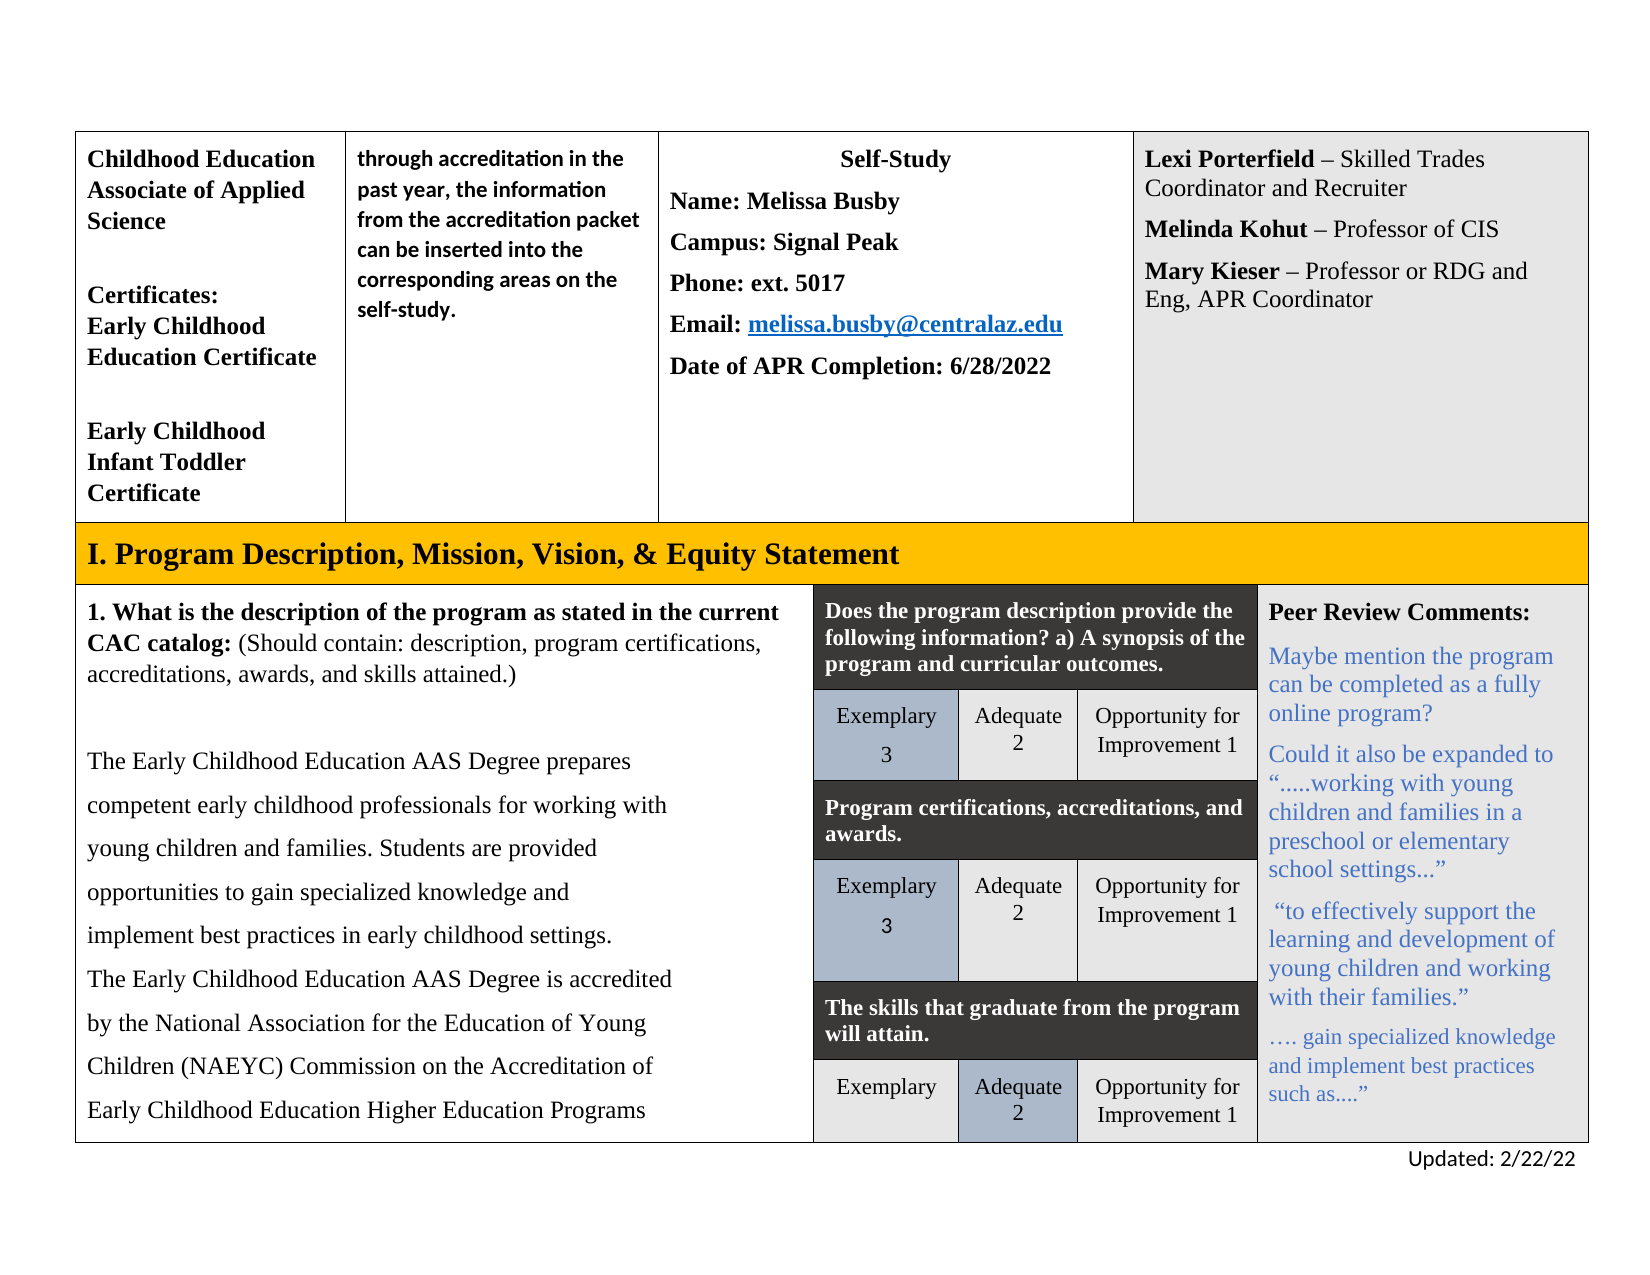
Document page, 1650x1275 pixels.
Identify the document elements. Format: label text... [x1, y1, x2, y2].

table_cell Does the program description provide the following information? a) A synopsis of the program and curricular outcomes. [814, 585, 1257, 689]
table_cell Opportunity for Improvement 1 [1078, 690, 1257, 780]
table_cell Adequate 2 [959, 690, 1077, 780]
table_cell Program certifications, accreditations, and awards. [814, 781, 1257, 859]
table_cell The skills that graduate from the program will attain. [814, 982, 1257, 1059]
table_cell Exemplary 3 [814, 1060, 958, 1142]
table_header I. Program Description, Mission, Vision, & Equity Statement [76, 523, 1588, 584]
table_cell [1078, 1060, 1257, 1142]
table_cell Peer Review Comments: Maybe mention the program can be completed as a fully online program? Could it also be expanded to “.....working with young children and families in a preschool or elementary school settings...” “to effectively support the learning and development of young children and working with their families.” …. gain specialized knowledge and implement best practices such as....” “ such as establishing routines and schedules, become keen observers, and be prepared and organized.” [1258, 585, 1588, 1142]
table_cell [659, 132, 1133, 522]
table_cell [346, 132, 658, 522]
table_cell Adequate2 [959, 860, 1077, 981]
table_cell Opportunity for Improvement 1 [1078, 860, 1257, 981]
table_cell Exemplary 3 [814, 690, 958, 780]
table_cell 1. What is the description of the program as stated in the current CAC catalog: (Should contain: description, program certifications, accreditations, awards, and skills attained.) The Early Childhood Education AAS Degree prepares competent early childhood professionals for working with young children and families. Students are provided opportunities to gain specialized knowledge and implement best practices in early childhood settings. The Early Childhood Education AAS Degree is accredited by the National Association for the Education of Young Children (NAEYC) Commission on the Accreditation of Early Childhood Education Higher Education Programs located at 1313 L Street NW, Suite 500, Washington, DC 20005-4101. 202-232-8777 https://www.naeyc.org/accreditation/higher-ed/quality-assurance-systems [76, 585, 813, 1142]
table_cell Lexi Porterfield – Skilled Trades Coordinator and Recruiter Melinda Kohut – Professor of CIS Mary Kieser – Professor or RDG and Eng, APR Coordinator [1134, 132, 1588, 522]
table_cell Exemplary 3 [814, 860, 958, 981]
table_cell Adequate2 [959, 1060, 1077, 1142]
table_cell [76, 132, 345, 522]
